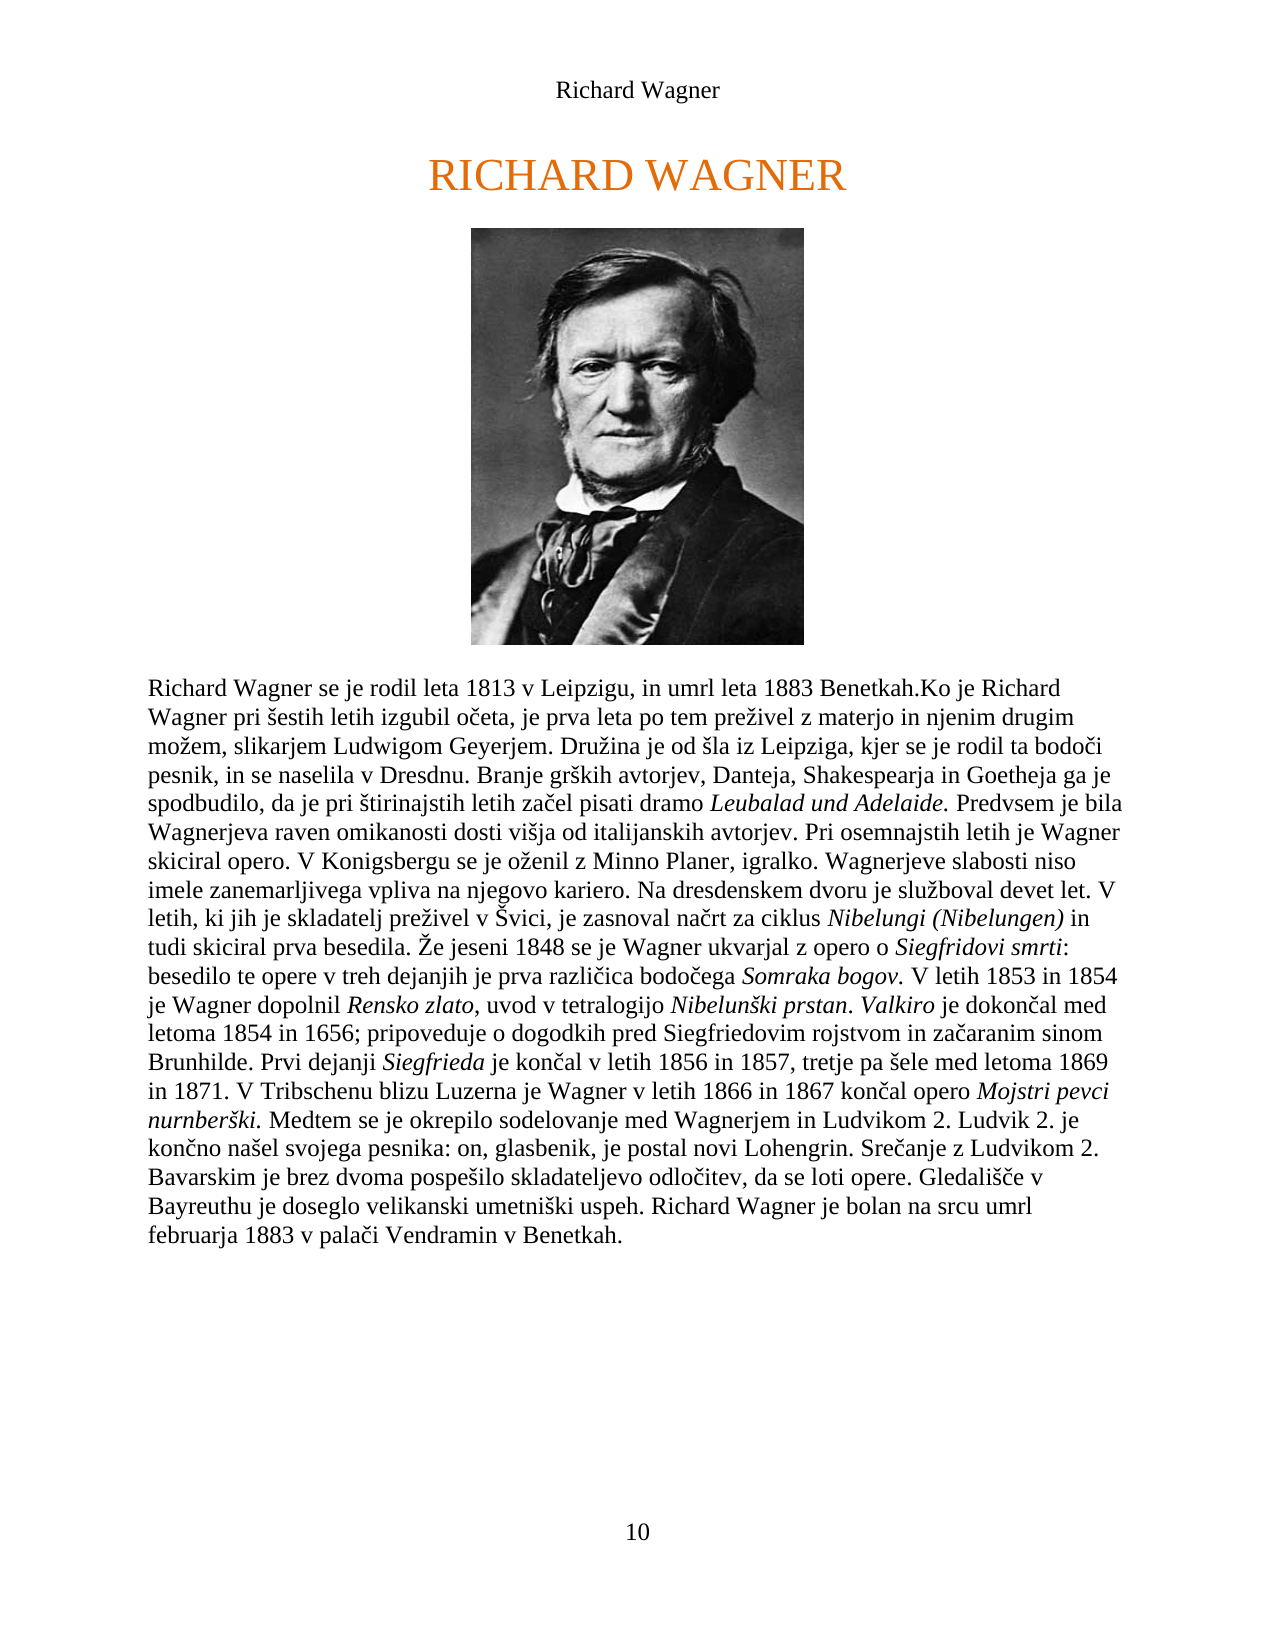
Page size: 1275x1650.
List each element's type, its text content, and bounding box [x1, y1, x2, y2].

text Richard Wagner se je rodil leta 1813 v Leipzigu, in umrl leta 1883 Benetkah.Ko je Richard Wagner pri šestih letih izgubil očeta, je prva leta po tem preživel z materjo in njenim drugim možem, slikarjem Ludwigom Geyerjem. Družina je od šla iz Leipziga, kjer se je rodil ta bodoči pesnik, in se naselila v Dresdnu. Branje grških avtorjev, Danteja, Shakespearja in Goetheja ga je spodbudilo, da je pri štirinajstih letih začel pisati dramo Leubalad und Adelaide. Predvsem je bila Wagnerjeva raven omikanosti dosti višja od italijanskih avtorjev. Pri osemnajstih letih je Wagner skiciral opero. V Konigsbergu se je oženil z Minno Planer, igralko. Wagnerjeve slabosti niso imele zanemarljivega vpliva na njegovo kariero. Na dresdenskem dvoru je služboval devet let. V letih, ki jih je skladatelj preživel v Švici, je zasnoval načrt za ciklus Nibelungi (Nibelungen) in tudi skiciral prva besedila. Že jeseni 1848 se je Wagner ukvarjal z opero o Siegfridovi smrti: besedilo te opere v treh dejanjih je prva različica bodočega Somraka bogov. V letih 1853 in 1854 je Wagner dopolnil Rensko zlato, uvod v tetralogijo Nibelunški prstan. Valkiro je dokončal med letoma 1854 in 1656; pripoveduje o dogodkih pred Siegfriedovim rojstvom in začaranim sinom Brunhilde. Prvi dejanji Siegfrieda je končal v letih 1856 in 1857, tretje pa šele med letoma 1869 in 1871. V Tribschenu blizu Luzerna je Wagner v letih 1866 in 1867 končal opero Mojstri pevci nurnberški. Medtem se je okrepilo sodelovanje med Wagnerjem in Ludvikom 2. Ludvik 2. je končno našel svojega pesnika: on, glasbenik, je postal novi Lohengrin. Srečanje z Ludvikom 2. Bavarskim je brez dvoma pospešilo skladateljevo odločitev, da se loti opere. Gledališče v Bayreuthu je doseglo velikanski umetniški uspeh. Richard Wagner je bolan na srcu umrl februarja 1883 v palači Vendramin v Benetkah. [148, 673, 1127, 1248]
picture [471, 228, 804, 645]
text RICHARD WAGNER [148, 148, 1127, 200]
